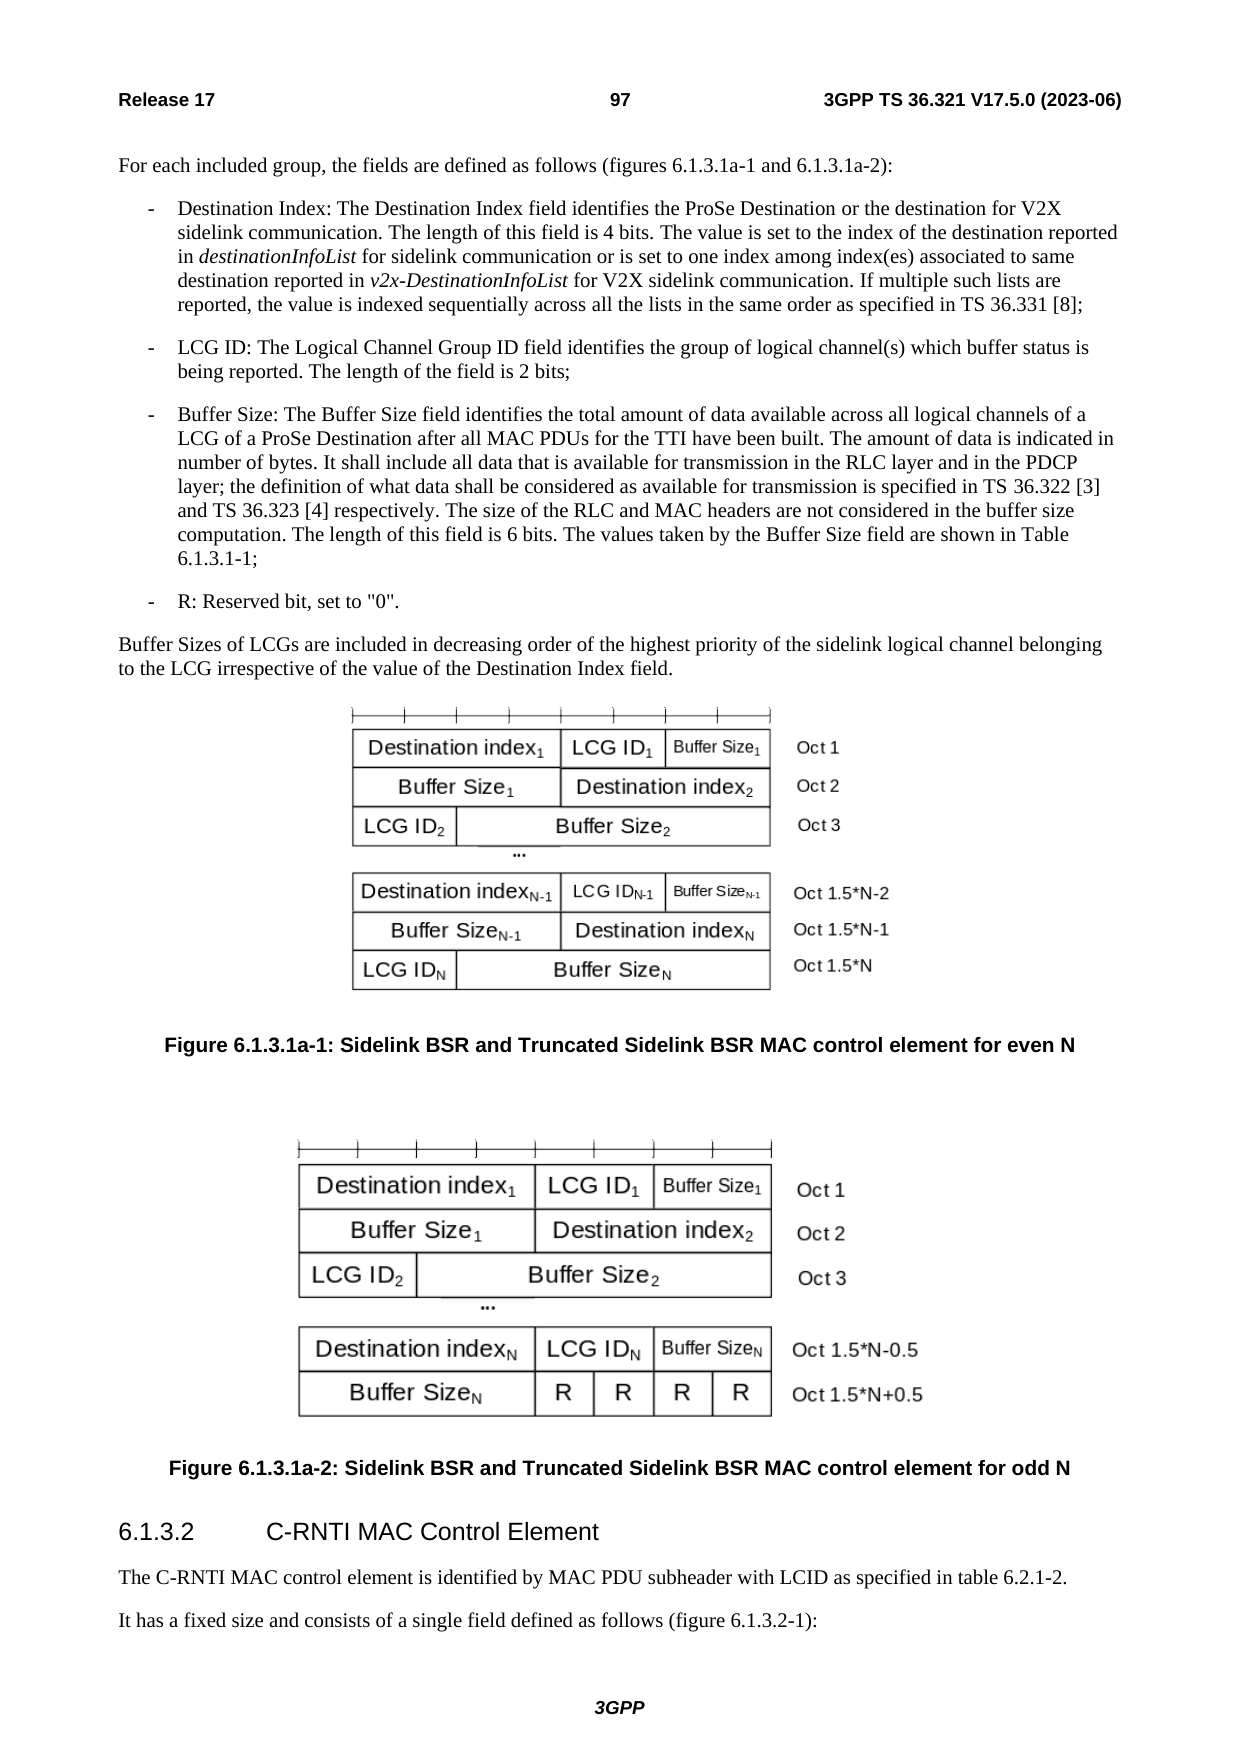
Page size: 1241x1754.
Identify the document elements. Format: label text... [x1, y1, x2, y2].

text Figure 6.1.3.1a-1: Sidelink BSR and Truncated Sidelink BSR MAC control element for even N [118, 1033, 1122, 1057]
text Buffer Sizes of LCGs are included in decreasing order of the highest priority of the sidelink logical channel belonging to the LCG irrespective of the value of the Destination Index field. [118, 632, 1122, 680]
text The C-RNTI MAC control element is identified by MAC PDU subheader with LCID as specified in table 6.2.1-2. [118, 1565, 1122, 1589]
text - R: Reserved bit, set to "0". [148, 589, 1122, 613]
text Figure 6.1.3.1a-2: Sidelink BSR and Truncated Sidelink BSR MAC control element for odd N [118, 1456, 1122, 1480]
text - LCG ID: The Logical Channel Group ID field identifies the group of logical channel(s) which buffer status is being reported. The length of the field is 2 bits; [148, 335, 1122, 383]
text It has a fixed size and consists of a single field defined as follows (figure 6.1.3.2-1): [118, 1608, 1122, 1632]
text - Buffer Size: The Buffer Size field identifies the total amount of data available across all logical channels of a LCG of a ProSe Destination after all MAC PDUs for the TTI have been built. The amount of data is indicated in number of bytes. It shall include all data that is available for transmission in the RLC layer and in the PDCP layer; the definition of what data shall be considered as available for transmission is specified in TS 36.322 [3] and TS 36.323 [4] respectively. The size of the RLC and MAC headers are not considered in the buffer size computation. The length of this field is 6 bits. The values taken by the Buffer Size field are shown in Table 6.1.3.1-1; [148, 402, 1122, 570]
text For each included group, the fields are defined as follows (figures 6.1.3.1a-1 and 6.1.3.1a-2): [118, 153, 1122, 177]
text - Destination Index: The Destination Index field identifies the ProSe Destination or the destination for V2X sidelink communication. The length of this field is 4 bits. The value is set to the index of the destination reported in destinationInfoList for sidelink communication or is set to one index among index(es) associated to same destination reported in v2x-DestinationInfoList for V2X sidelink communication. If multiple such lists are reported, the value is indexed sequentially across all the lists in the same order as specified in TS 36.331 [8]; [148, 196, 1122, 316]
subtitle 6.1.3.2 C-RNTI MAC Control Element [118, 1517, 1122, 1546]
